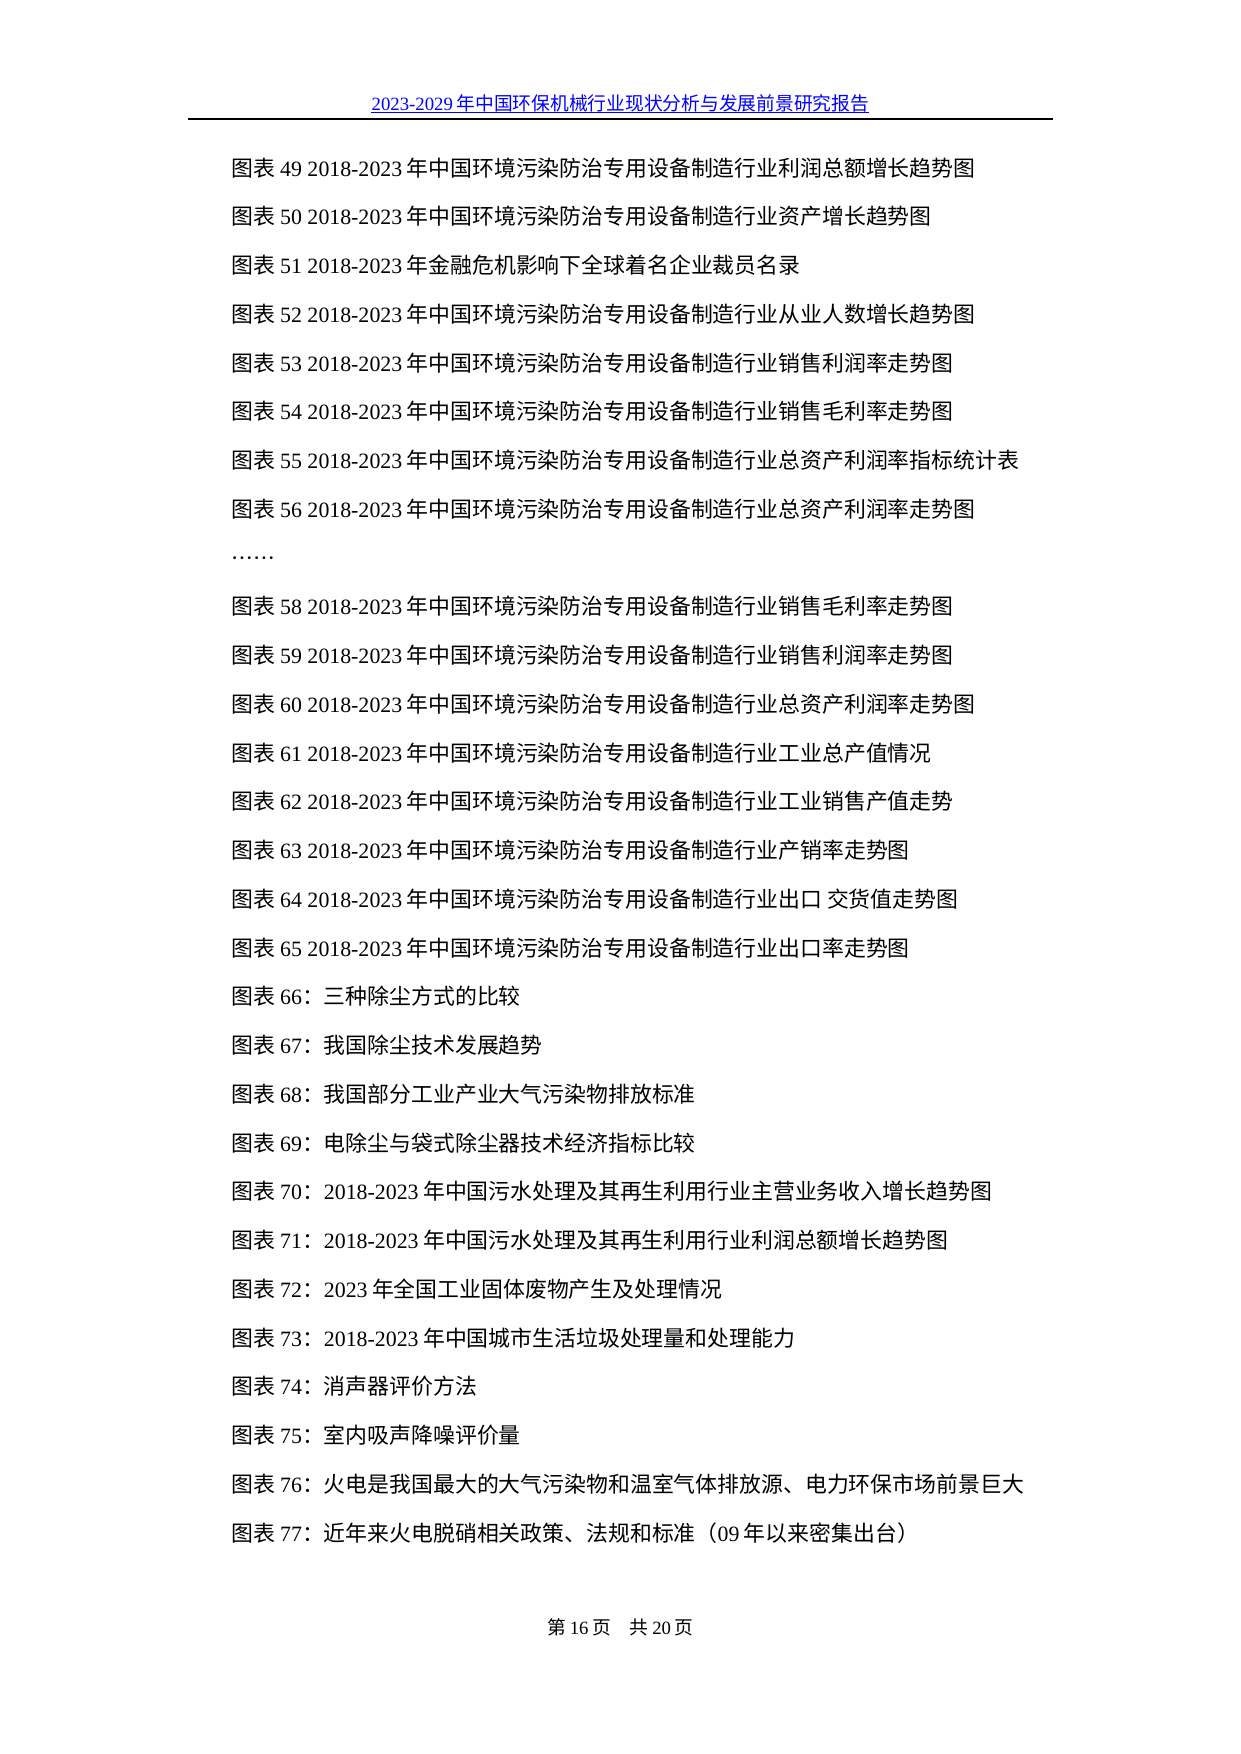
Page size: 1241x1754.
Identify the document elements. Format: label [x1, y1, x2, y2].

text [187, 150, 1053, 1548]
